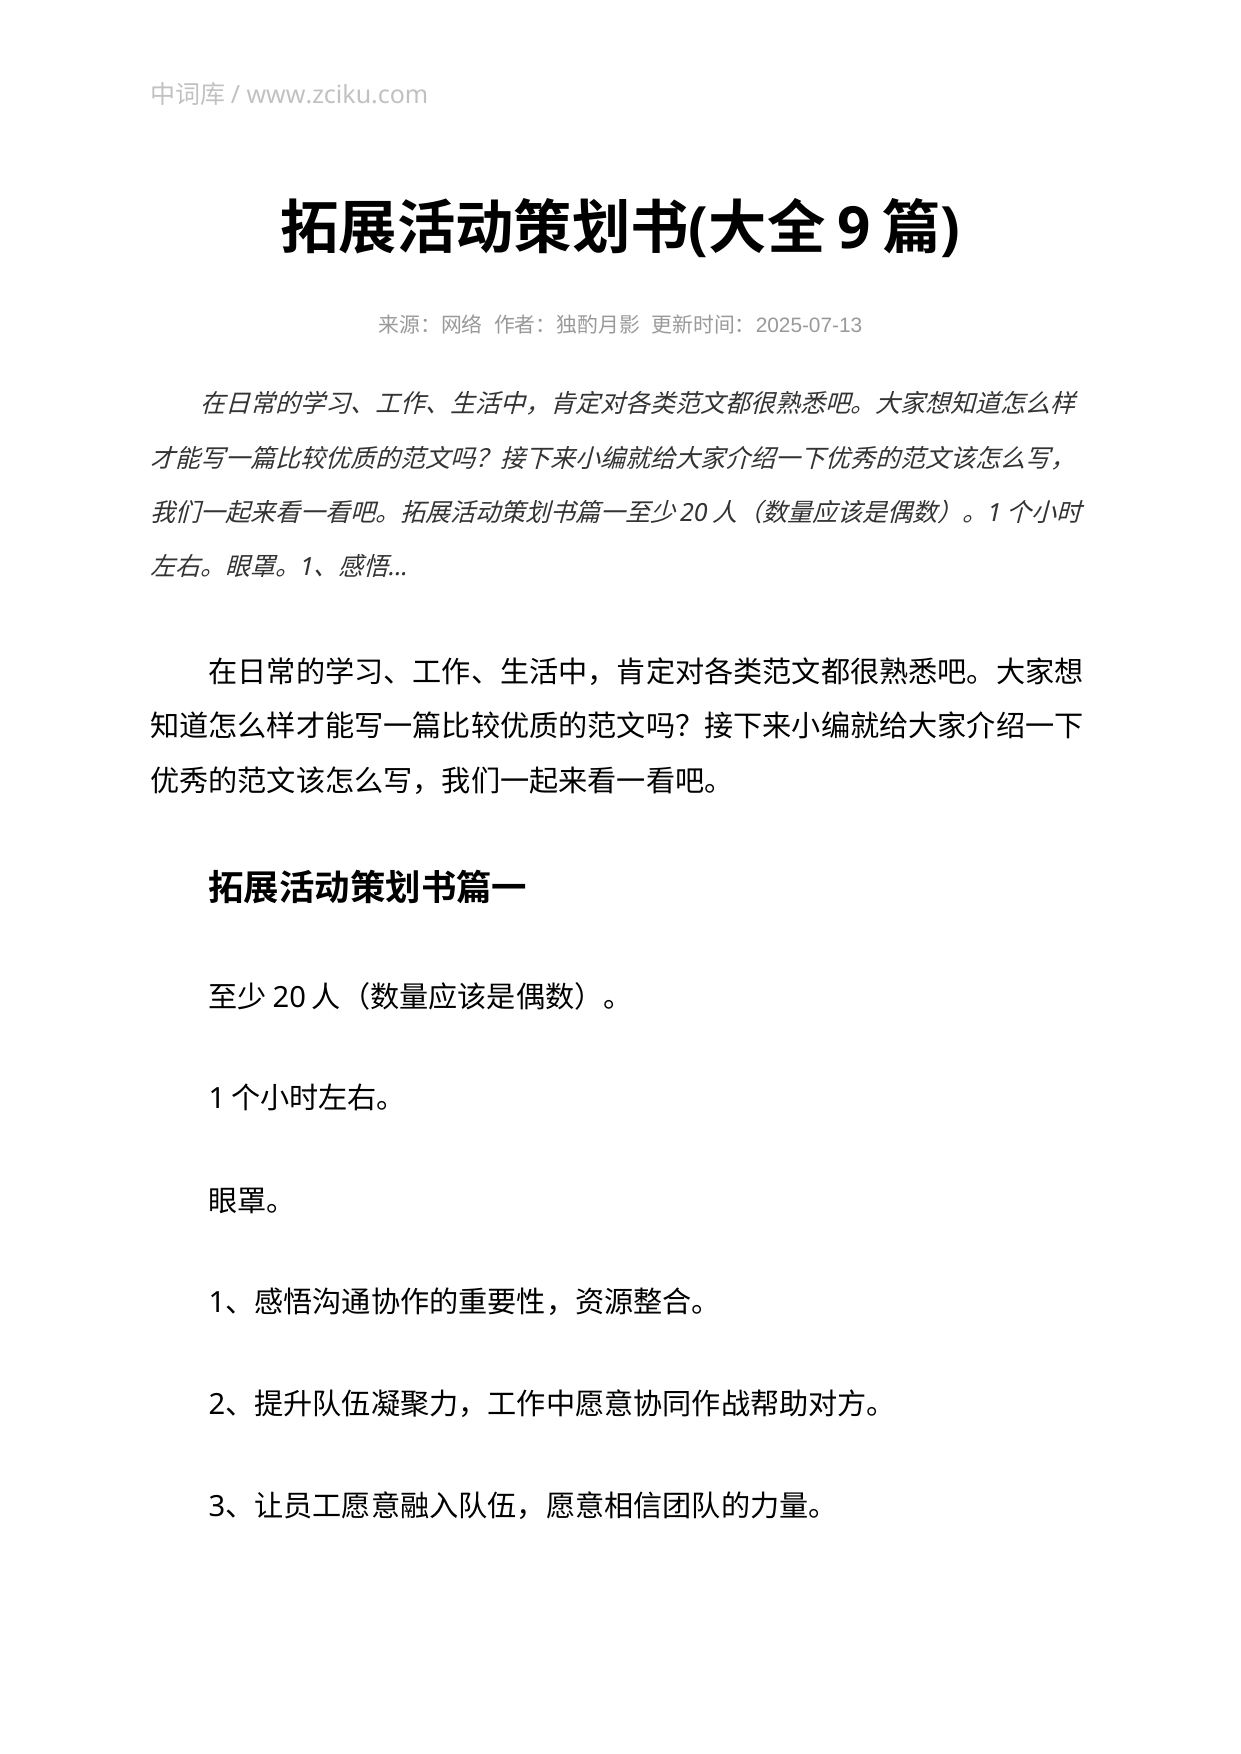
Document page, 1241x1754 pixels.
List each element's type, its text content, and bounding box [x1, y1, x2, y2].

text 来源：网络 作者：独酌月影 更新时间：2025-07-13 [150, 313, 1090, 337]
text 2、提升队伍凝聚力，工作中愿意协同作战帮助对方。 [150, 1381, 1090, 1423]
text 至少20人（数量应该是偶数）。 [150, 973, 1090, 1016]
text 3、让员工愿意融入队伍，愿意相信团队的力量。 [150, 1483, 1090, 1525]
text 在日常的学习、工作、生活中，肯定对各类范文都很熟悉吧。大家想知道怎么样才能写一篇比较优质的范文吗？接下来小编就给大家介绍一下优秀的范文该怎么写，我们一起来看一看吧。 [150, 648, 1090, 800]
text 1个小时左右。 [150, 1075, 1090, 1117]
text 在日常的学习、工作、生活中，肯定对各类范文都很熟悉吧。大家想知道怎么样才能写一篇比较优质的范文吗？接下来小编就给大家介绍一下优秀的范文该怎么写，我们一起来看一看吧。拓展活动策划书篇一至少20人（数量应该是偶数）。1个小时左右。眼罩。1、感悟... [150, 384, 1090, 583]
text 眼罩。 [150, 1177, 1090, 1219]
text 1、感悟沟通协作的重要性，资源整合。 [150, 1279, 1090, 1321]
subtitle 拓展活动策划书(大全9篇) [150, 181, 1090, 266]
text 拓展活动策划书篇一 [150, 860, 1090, 911]
